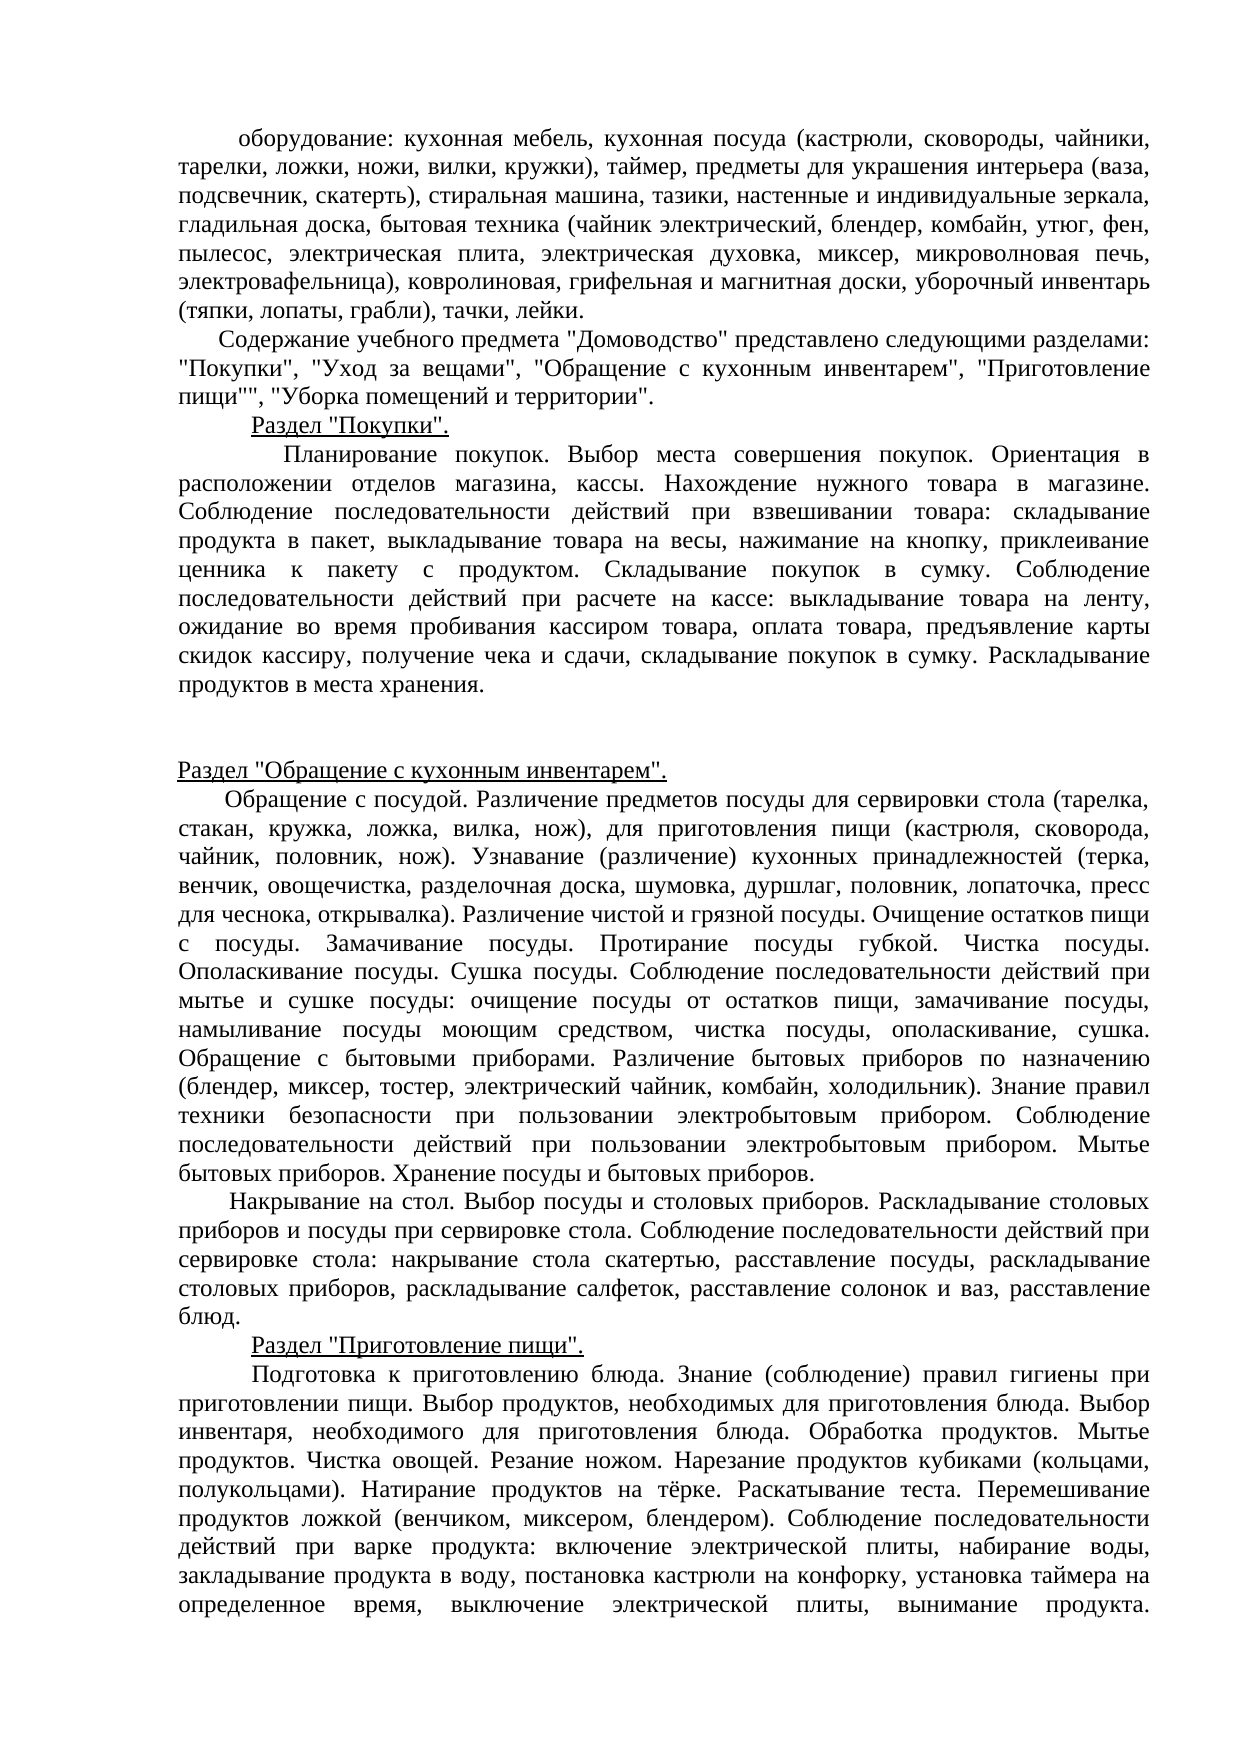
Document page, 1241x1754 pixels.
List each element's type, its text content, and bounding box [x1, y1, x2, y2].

text Раздел "Обращение с кухонным инвентарем". [177, 755, 1151, 784]
text оборудование: кухонная мебель, кухонная посуда (кастрюли, сковороды, чайники, тарелки, ложки, ножи, вилки, кружки), таймер, предметы для украшения интерьера (ваза, подсвечник, скатерть), стиральная машина, тазики, настенные и индивидуальные зеркала, гладильная доска, бытовая техника (чайник электрический, блендер, комбайн, утюг, фен, пылесос, электрическая плита, электрическая духовка, миксер, микроволновая печь, электровафельница), ковролиновая, грифельная и магнитная доски, уборочный инвентарь (тяпки, лопаты, грабли), тачки, лейки. [177, 123, 1151, 324]
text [177, 1359, 1151, 1618]
text Обращение с посудой. Различение предметов посуды для сервировки стола (тарелка, стакан, кружка, ложка, вилка, нож), для приготовления пищи (кастрюля, сковорода, чайник, половник, нож). Узнавание (различение) кухонных принадлежностей (терка, венчик, овощечистка, разделочная доска, шумовка, дуршлаг, половник, лопаточка, пресс для чеснока, открывалка). Различение чистой и грязной посуды. Очищение остатков пищи с посуды. Замачивание посуды. Протирание посуды губкой. Чистка посуды. Ополаскивание посуды. Сушка посуды. Соблюдение последовательности действий при мытье и сушке посуды: очищение посуды от остатков пищи, замачивание посуды, намыливание посуды моющим средством, чистка посуды, ополаскивание, сушка. Обращение с бытовыми приборами. Различение бытовых приборов по назначению (блендер, миксер, тостер, электрический чайник, комбайн, холодильник). Знание правил техники безопасности при пользовании электробытовым прибором. Соблюдение последовательности действий при пользовании электробытовым прибором. Мытье бытовых приборов. Хранение посуды и бытовых приборов. [177, 784, 1151, 1186]
text Раздел "Покупки". [177, 410, 1151, 439]
text Накрывание на стол. Выбор посуды и столовых приборов. Раскладывание столовых приборов и посуды при сервировке стола. Соблюдение последовательности действий при сервировке стола: накрывание стола скатертью, расставление посуды, раскладывание столовых приборов, раскладывание салфеток, расставление солонок и ваз, расставление блюд. [177, 1186, 1151, 1330]
text Раздел "Приготовление пищи". [177, 1330, 1151, 1359]
text Планирование покупок. Выбор места совершения покупок. Ориентация в расположении отделов магазина, кассы. Нахождение нужного товара в магазине. Соблюдение последовательности действий при взвешивании товара: складывание продукта в пакет, выкладывание товара на весы, нажимание на кнопку, приклеивание ценника к пакету с продуктом. Складывание покупок в сумку. Соблюдение последовательности действий при расчете на кассе: выкладывание товара на ленту, ожидание во время пробивания кассиром товара, оплата товара, предъявление карты скидок кассиру, получение чека и сдачи, складывание покупок в сумку. Раскладывание продуктов в места хранения. [177, 439, 1151, 698]
text Содержание учебного предмета "Домоводство" представлено следующими разделами: "Покупки", "Уход за вещами", "Обращение с кухонным инвентарем", "Приготовление пищи"", "Уборка помещений и территории". [177, 324, 1151, 410]
